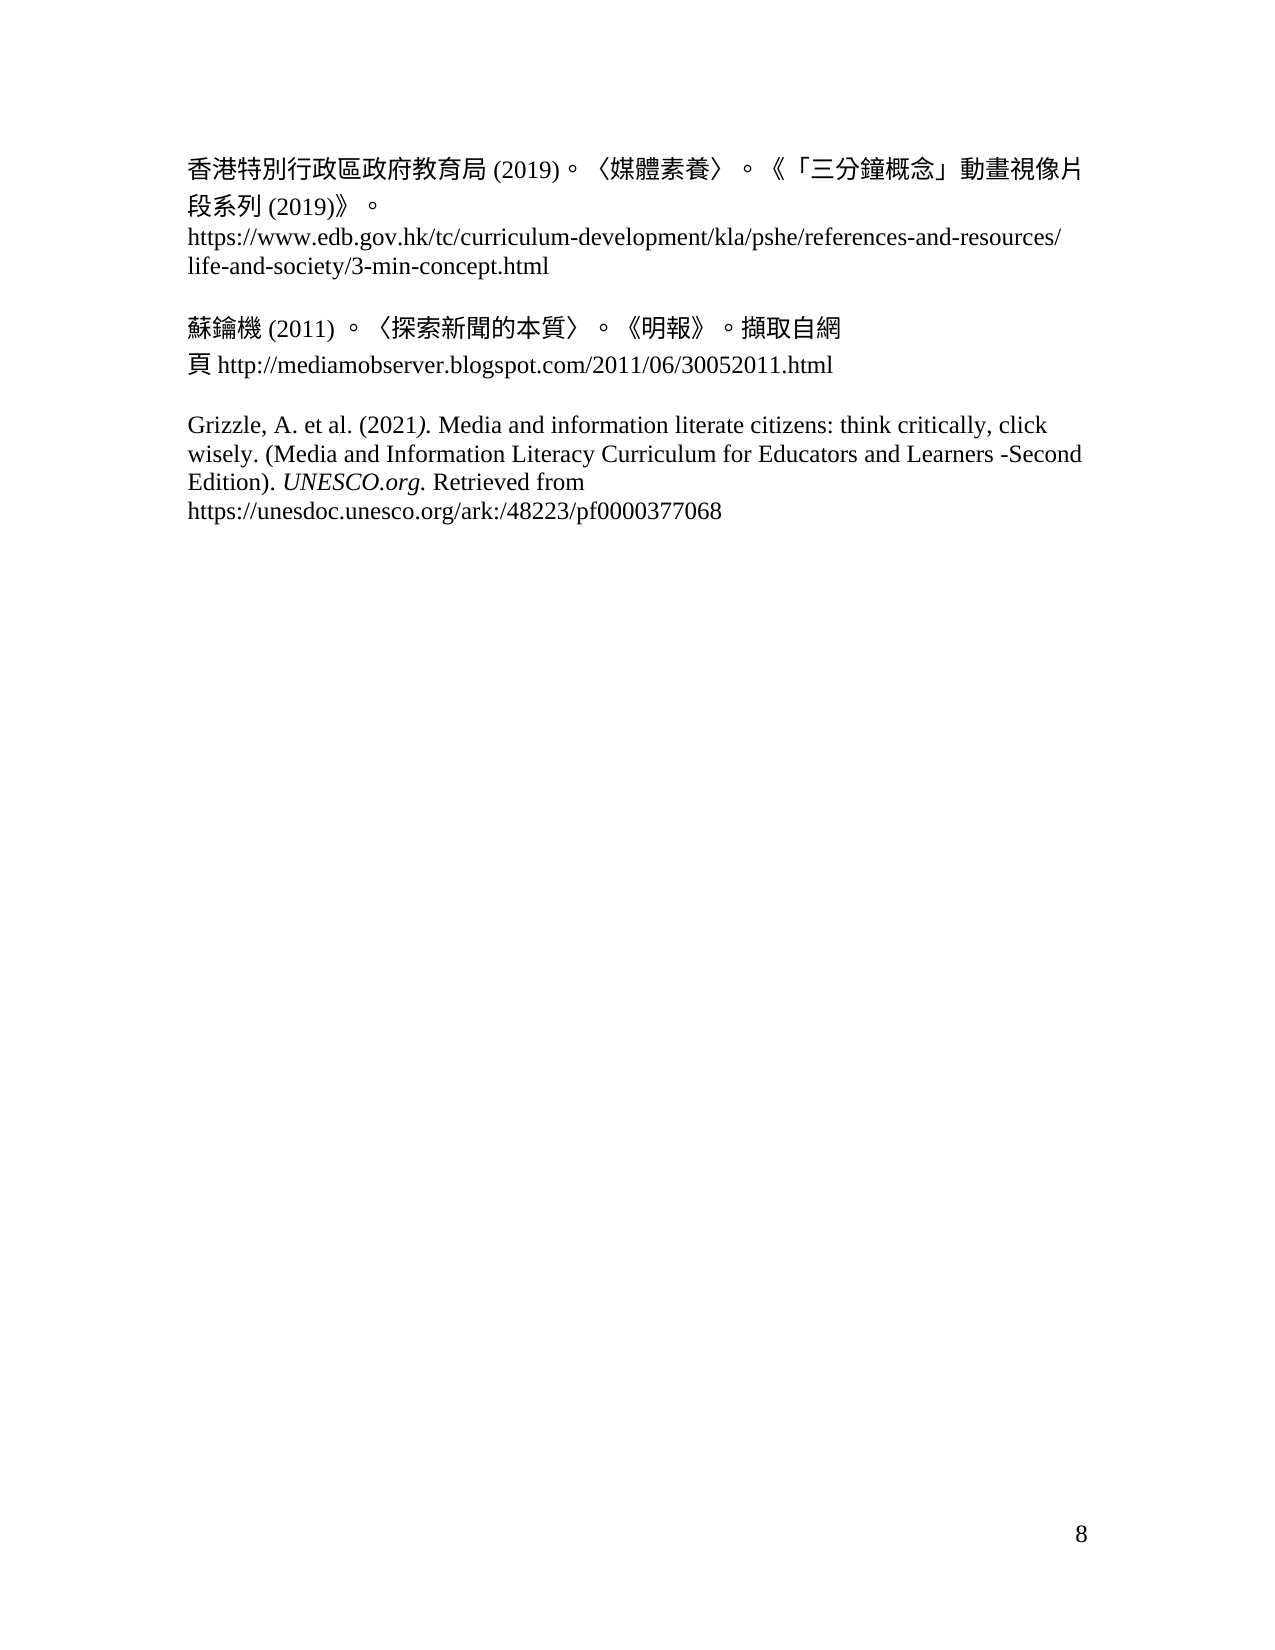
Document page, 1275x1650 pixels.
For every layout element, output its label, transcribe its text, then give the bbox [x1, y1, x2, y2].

text 蘇鑰機 (2011) 。〈探索新聞的本質〉。《明報》。擷取自網頁http://mediamobserver.blogspot.com/2011/06/30052011.html [187, 309, 1087, 381]
text Grizzle, A. et al. (2021). Media and information literate citizens: think critically, click wisely. (Media and Information Literacy Curriculum for Educators and Learners -Second Edition). UNESCO.org. Retrieved from https://unesdoc.unesco.org/ark:/48223/pf0000377068 [187, 410, 1087, 525]
text 香港特別行政區政府教育局 (2019)。〈媒體素養〉。《「三分鐘概念」動畫視像片段系列 (2019)》。 https://www.edb.gov.hk/tc/curriculum-development/kla/pshe/references-and-resources/life-and-society/3-min-concept.html [187, 150, 1087, 280]
